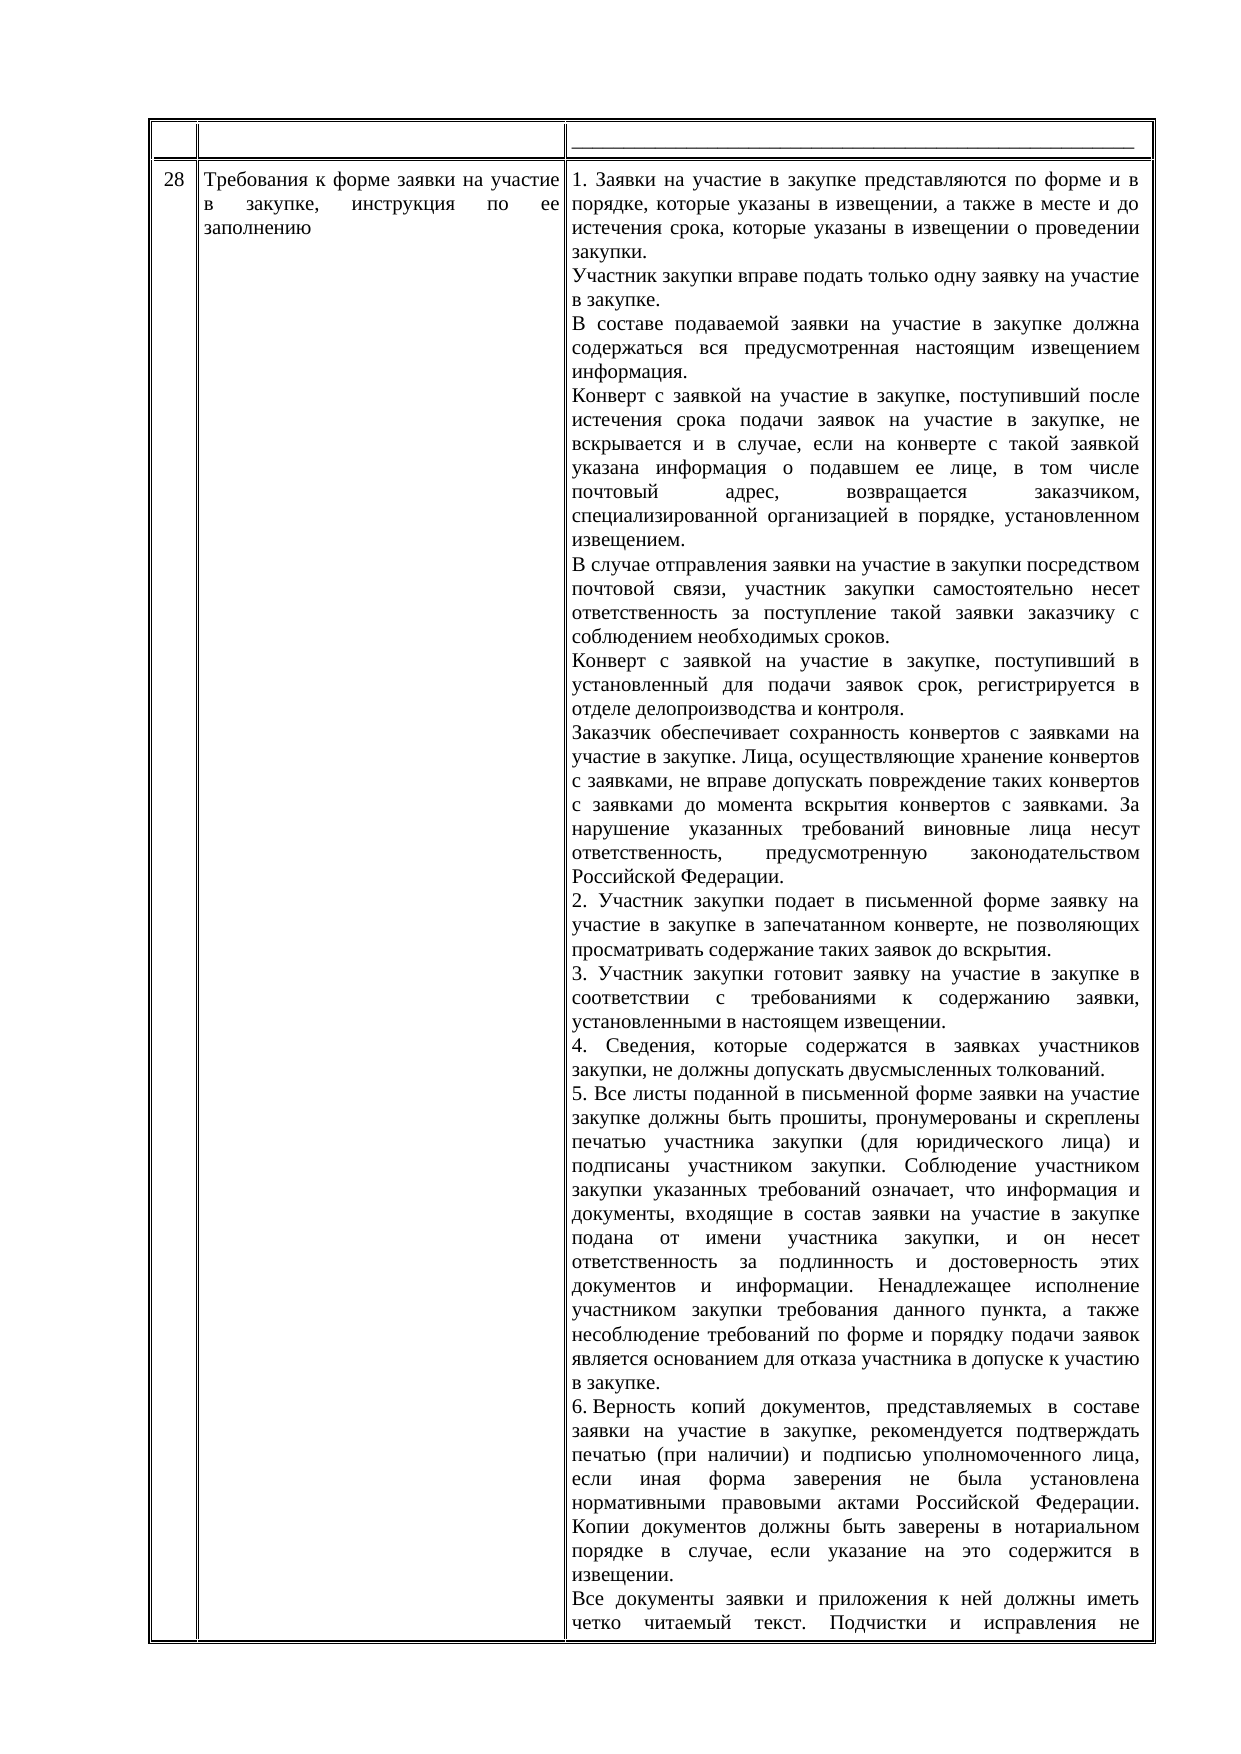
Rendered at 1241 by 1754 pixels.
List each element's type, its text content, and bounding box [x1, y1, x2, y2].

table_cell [198, 122, 566, 157]
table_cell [566, 157, 1153, 1640]
table_cell 27 [152, 122, 198, 157]
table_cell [198, 161, 566, 1640]
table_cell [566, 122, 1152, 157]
table_cell 28 [152, 157, 198, 1640]
